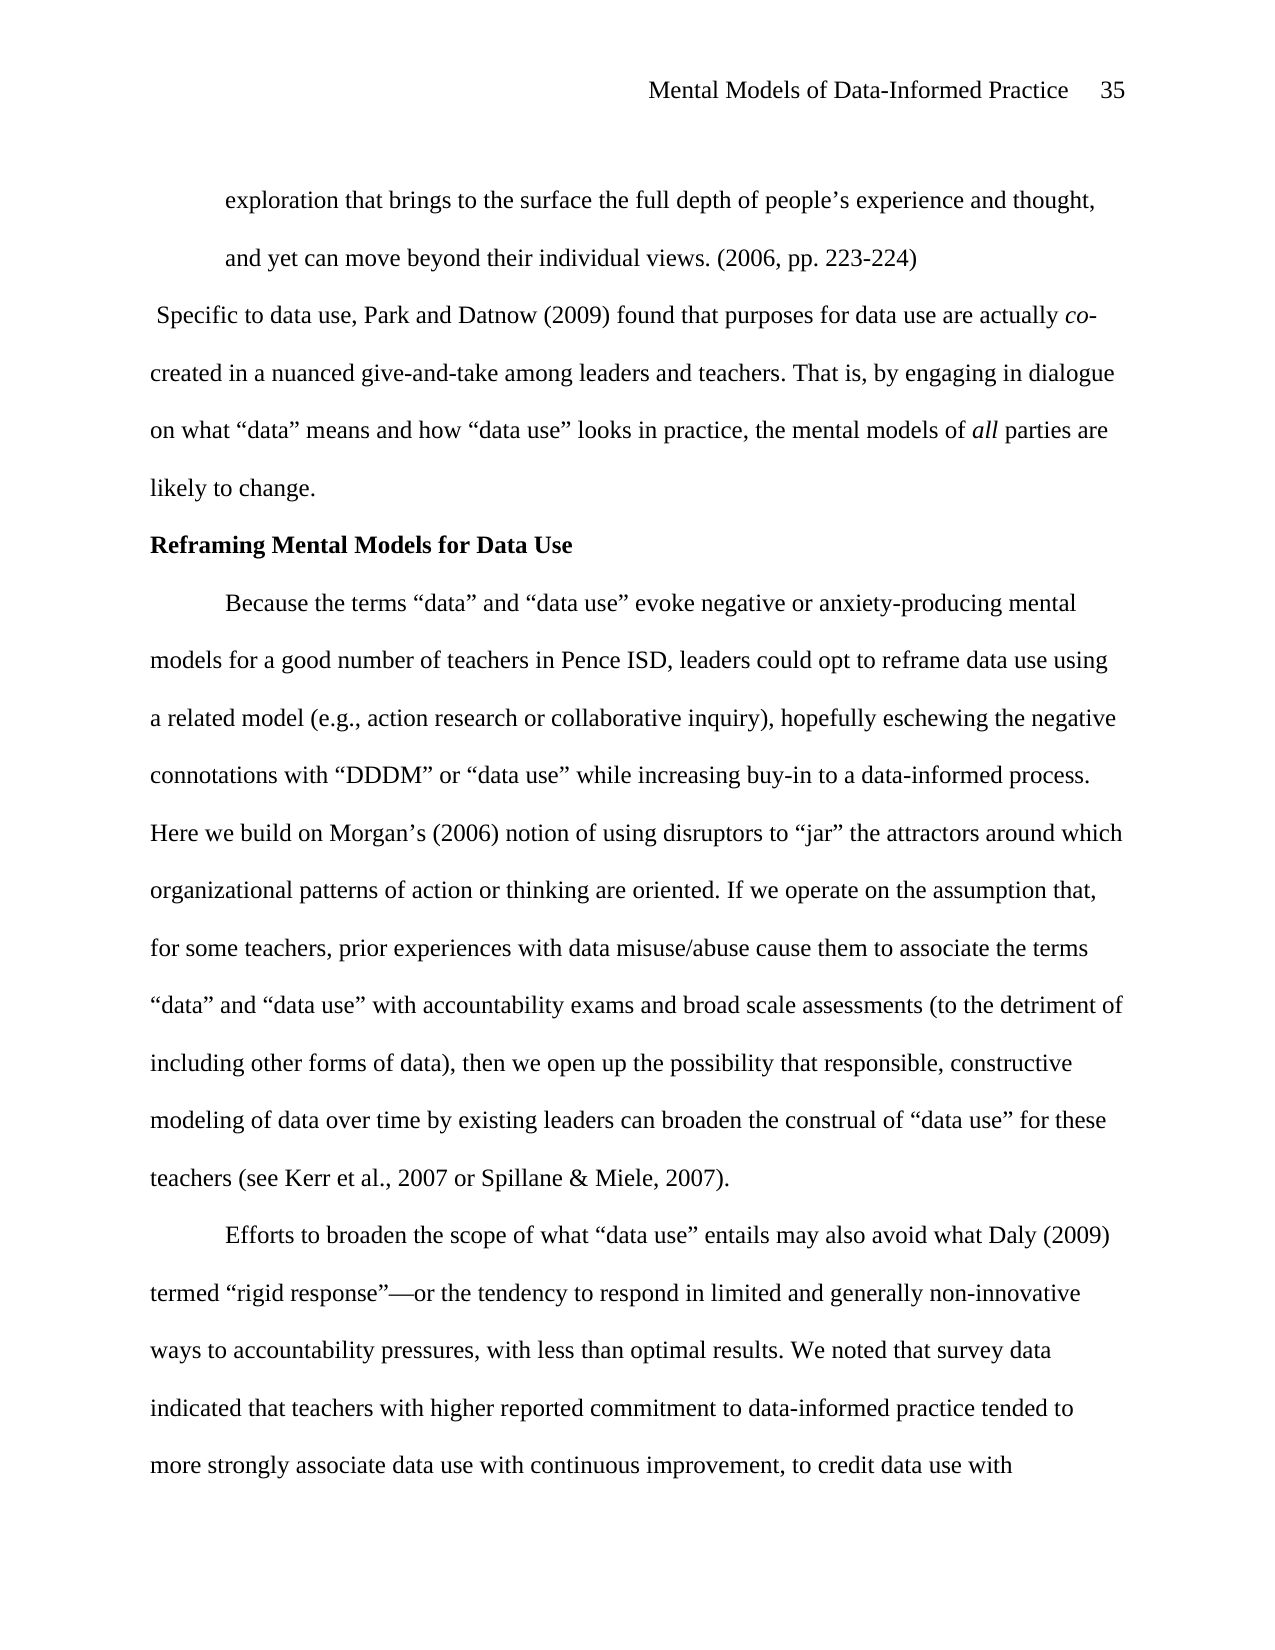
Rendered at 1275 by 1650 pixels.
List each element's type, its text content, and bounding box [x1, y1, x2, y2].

text Because the terms “data” and “data use” evoke negative or anxiety-producing mental models for a good number of teachers in Pence ISD, leaders could opt to reframe data use using a related model (e.g., action research or collaborative inquiry), hopefully eschewing the negative connotations with “DDDM” or “data use” while increasing buy-in to a data-informed process. Here we build on Morgan’s (2006) notion of using disruptors to “jar” the attractors around which organizational patterns of action or thinking are oriented. If we operate on the assumption that, for some teachers, prior experiences with data misuse/abuse cause them to associate the terms “data” and “data use” with accountability exams and broad scale assessments (to the detriment of including other forms of data), then we open up the possibility that responsible, constructive modeling of data over time by existing leaders can broaden the construal of “data use” for these teachers (see Kerr et al., 2007 or Spillane & Miele, 2007). [150, 588, 1125, 1191]
text Specific to data use, Park and Datnow (2009) found that purposes for data use are actually co-created in a nuanced give-and-take among leaders and teachers. That is, by engaging in dialogue on what “data” means and how “data use” looks in practice, the mental models of all parties are likely to change. [150, 300, 1125, 501]
text Reframing Mental Models for Data Use [150, 530, 1125, 559]
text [150, 1220, 1125, 1479]
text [225, 185, 1125, 271]
